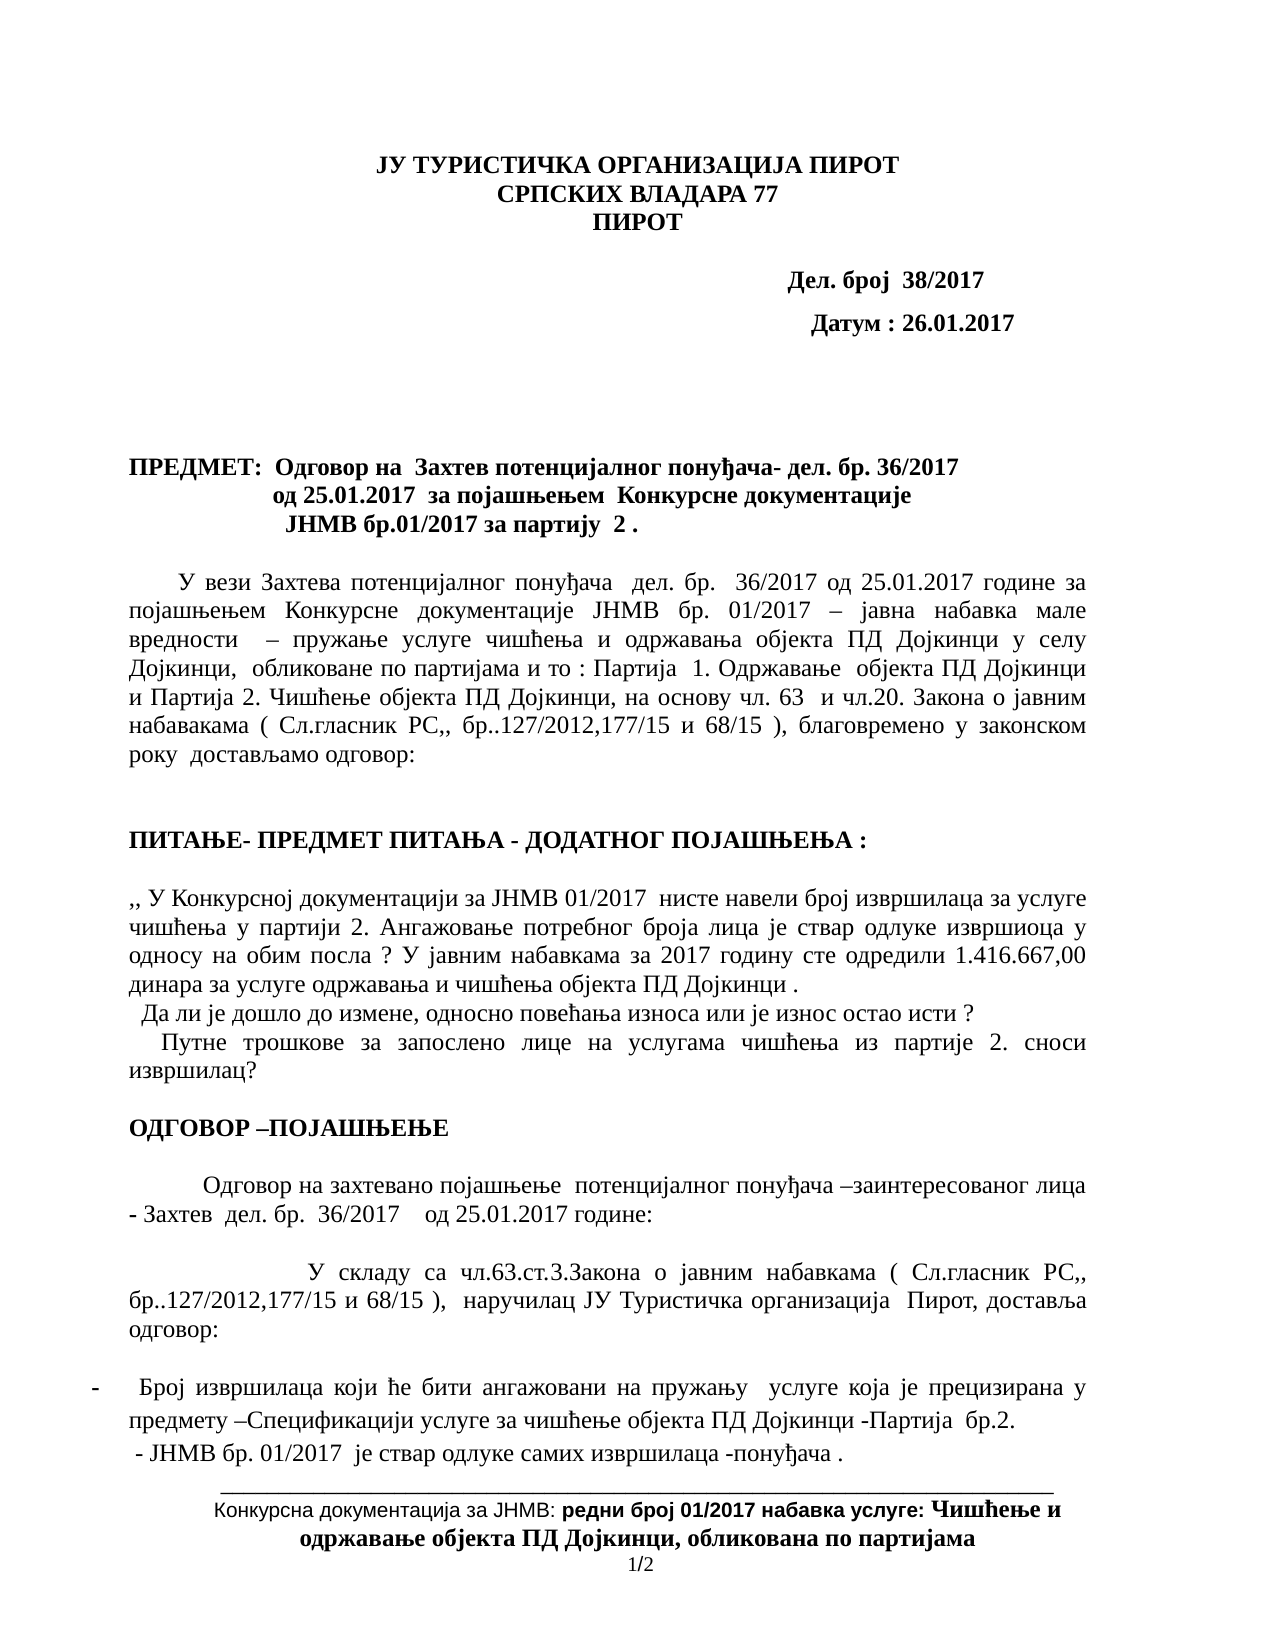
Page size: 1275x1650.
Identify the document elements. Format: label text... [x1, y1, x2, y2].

text Дел. број 38/2017 [187, 265, 1087, 294]
text У вези Захтева потенцијалног понуђача дел. бр. 36/2017 од 25.01.2017 године за појашњењем Конкурсне документације ЈНМВ бр. 01/2017 – јавна набавка мале вредности – пружање услуге чишћења и одржавања објекта ПД Дојкинци у селу Дојкинци, обликоване по партијама и то : Партија 1. Одржавање објекта ПД Дојкинци и Партија 2. Чишћење објекта ПД Дојкинци, на основу чл. 63 и чл.20. Закона о јавним набавакама ( Сл.гласник РС,, бр..127/2012,177/15 и 68/15 ), благовремено у законском року достављамо одговор: [128, 567, 1087, 768]
text JУ ТУРИСТИЧКА ОРГАНИЗАЦИЈА ПИРОТ [187, 150, 1087, 179]
text У складу са чл.63.ст.3.Закона о јавним набавкама ( Сл.гласник РС,, бр..127/2012,177/15 и 68/15 ), наручилац ЈУ Туристичка организација Пирот, доставља одговор: [128, 1257, 1087, 1343]
text Да ли је дошло до измене, односно повећања износа или је износ остао исти ? [128, 998, 1087, 1027]
text ,, У Конкурсној документацији за ЈНМВ 01/2017 нисте навели број извршилаца за услуге чишћења у партији 2. Ангажовање потребног броја лица је ствар одлуке извршиоца у односу на обим посла ? У јавним набавкама за 2017 годину сте одредили 1.416.667,00 динара за услуге одржавања и чишћења објекта ПД Дојкинци . [128, 883, 1087, 998]
text ПИТАЊЕ- ПРЕДМЕТ ПИТАЊА - ДОДАТНОГ ПОЈАШЊЕЊА : [128, 826, 1087, 854]
list - ЈНМВ бр. 01/2017 је ствар одлуке самих извршилаца -понуђача . [128, 1438, 1087, 1467]
text СРПСКИХ ВЛАДАРА 77 [187, 179, 1087, 207]
text ЈНМВ бр.01/2017 за партију 2 . [128, 509, 1087, 538]
text Путне трошкове за запослено лице на услугама чишћења из партије 2. сноси извршилац? [128, 1027, 1087, 1084]
text ПРЕДМЕТ: Одговор на Захтев потенцијалног понуђача- дел. бр. 36/2017 [128, 452, 1087, 481]
text ОДГОВОР –ПОЈАШЊЕЊЕ [128, 1113, 1087, 1142]
text Датум : 26.01.2017 [187, 308, 1087, 337]
text ПИРОТ [187, 207, 1087, 236]
text од 25.01.2017 за појашњењем Конкурсне документације [128, 481, 1087, 509]
text Одговор на захтевано појашњење потенцијалног понуђача –заинтересованог лица - Захтев дел. бр. 36/2017 од 25.01.2017 године: [128, 1171, 1087, 1228]
list Број извршилаца који ће бити ангажовани на пружању услуге која је прецизирана у предмету –Спецификацији услуге за чишћење објекта ПД Дојкинци -Партија бр.2. [91, 1372, 1087, 1434]
